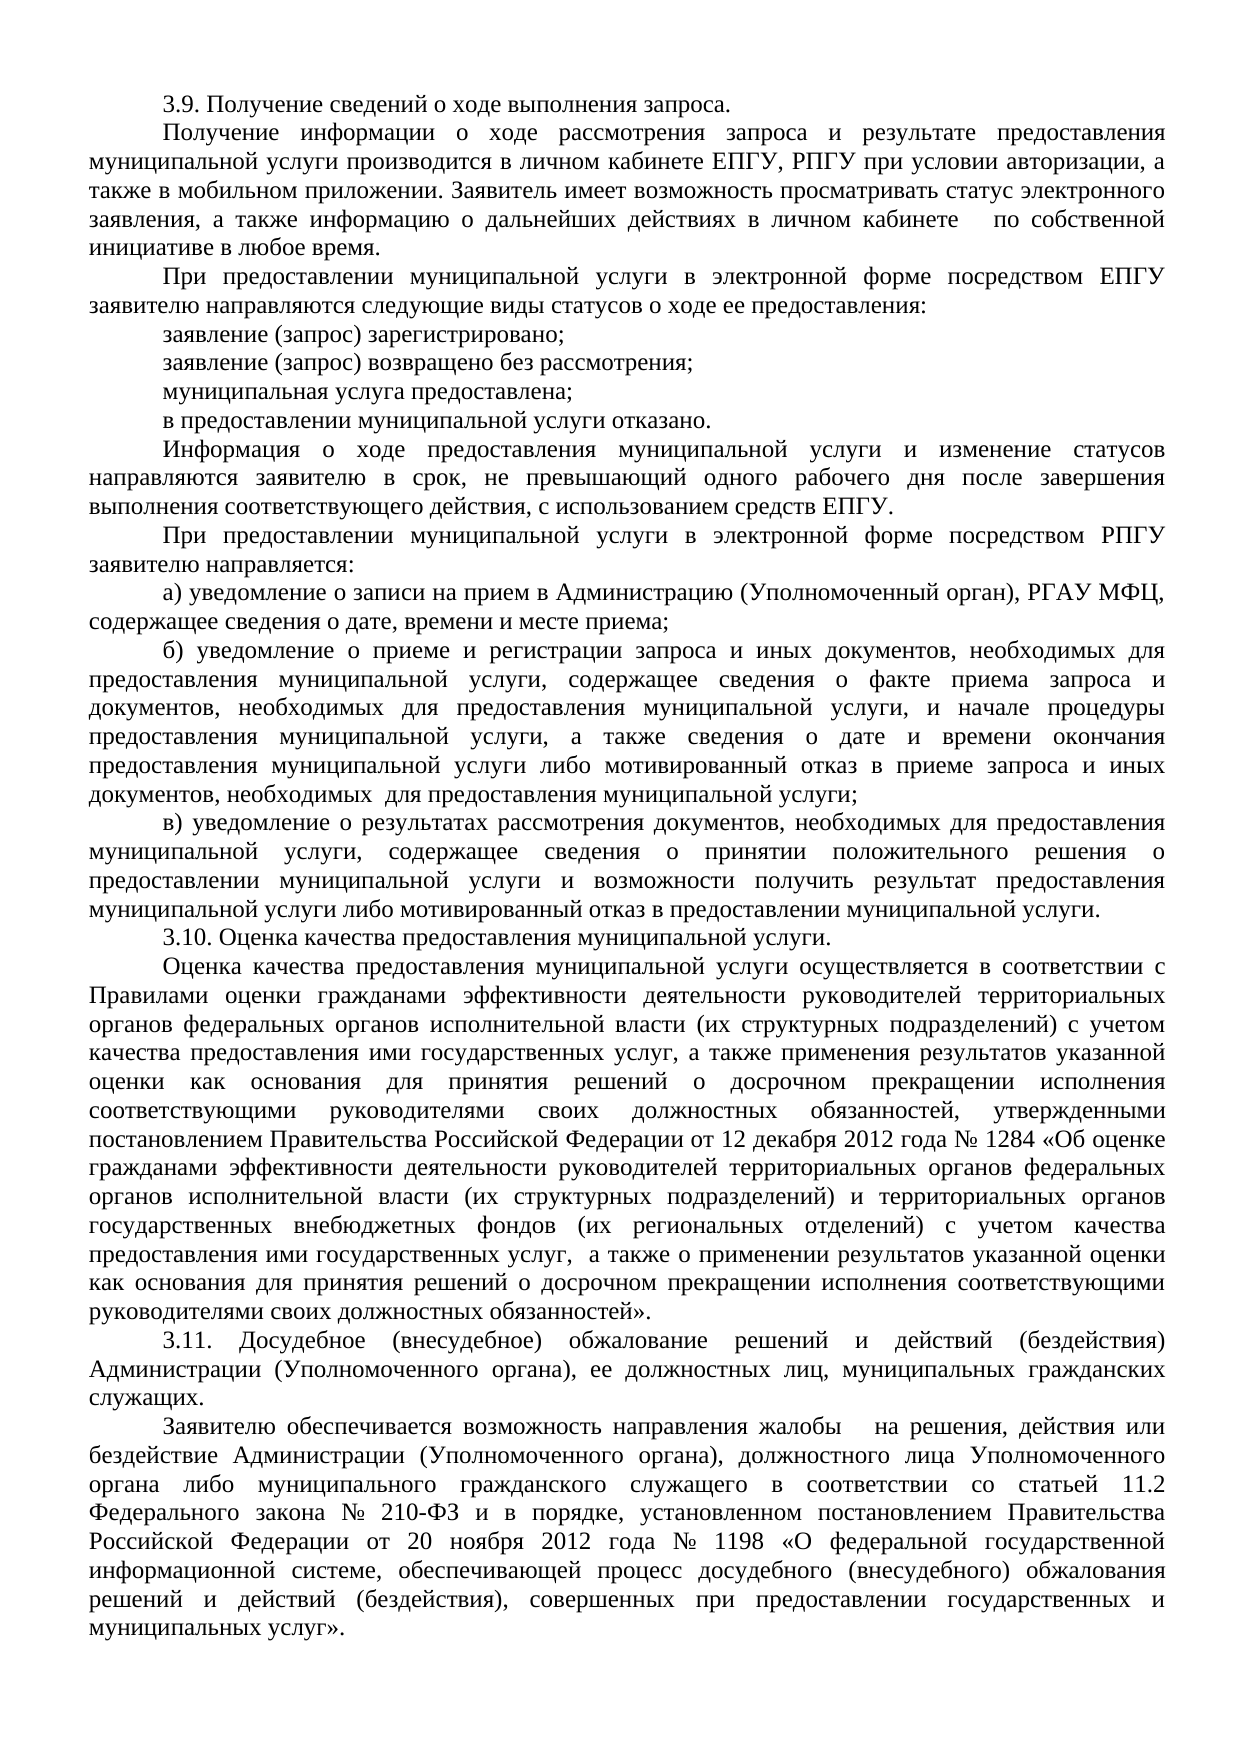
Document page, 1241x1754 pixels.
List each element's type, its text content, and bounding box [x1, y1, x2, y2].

text 3.9. Получение сведений о ходе выполнения запроса. [89, 89, 1166, 117]
text При предоставлении муниципальной услуги в электронной форме посредством ЕПГУ заявителю направляются следующие виды статусов о ходе ее предоставления: [89, 261, 1166, 319]
text в) уведомление о результатах рассмотрения документов, необходимых для предоставления муниципальной услуги, содержащее сведения о принятии положительного решения о предоставлении муниципальной услуги и возможности получить результат предоставления муниципальной услуги либо мотивированный отказ в предоставлении муниципальной услуги. [89, 807, 1166, 922]
text Заявителю обеспечивается возможность направления жалобы на решения, действия или бездействие Администрации (Уполномоченного органа), должностного лица Уполномоченного органа либо муниципального гражданского служащего в соответствии со статьей 11.2 Федерального закона № 210-ФЗ и в порядке, установленном постановлением Правительства Российской Федерации от 20 ноября 2012 года № 1198 «О федеральной государственной информационной системе, обеспечивающей процесс досудебного (внесудебного) обжалования решений и действий (бездействия), совершенных при предоставлении государственных и муниципальных услуг». [89, 1411, 1166, 1641]
text Получение информации о ходе рассмотрения запроса и результате предоставления муниципальной услуги производится в личном кабинете ЕПГУ, РПГУ при условии авторизации, а также в мобильном приложении. Заявитель имеет возможность просматривать статус электронного заявления, а также информацию о дальнейших действиях в личном кабинете по собственной инициативе в любое время. [89, 117, 1166, 261]
text Информация о ходе предоставления муниципальной услуги и изменение статусов направляются заявителю в срок, не превышающий одного рабочего дня после завершения выполнения соответствующего действия, с использованием средств ЕПГУ. [89, 434, 1166, 520]
text Оценка качества предоставления муниципальной услуги осуществляется в соответствии с Правилами оценки гражданами эффективности деятельности руководителей территориальных органов федеральных органов исполнительной власти (их структурных подразделений) с учетом качества предоставления ими государственных услуг, а также применения результатов указанной оценки как основания для принятия решений о досрочном прекращении исполнения соответствующими руководителями своих должностных обязанностей, утвержденными постановлением Правительства Российской Федерации от 12 декабря 2012 года № 1284 «Об оценке гражданами эффективности деятельности руководителей территориальных органов федеральных органов исполнительной власти (их структурных подразделений) и территориальных органов государственных внебюджетных фондов (их региональных отделений) с учетом качества предоставления ими государственных услуг, а также о применении результатов указанной оценки как основания для принятия решений о досрочном прекращении исполнения соответствующими руководителями своих должностных обязанностей». [89, 951, 1166, 1325]
text заявление (запрос) зарегистрировано; [89, 319, 1166, 347]
text б) уведомление о приеме и регистрации запроса и иных документов, необходимых для предоставления муниципальной услуги, содержащее сведения о факте приема запроса и документов, необходимых для предоставления муниципальной услуги, и начале процедуры предоставления муниципальной услуги, а также сведения о дате и времени окончания предоставления муниципальной услуги либо мотивированный отказ в приеме запроса и иных документов, необходимых для предоставления муниципальной услуги; [89, 635, 1166, 807]
text а) уведомление о записи на прием в Администрацию (Уполномоченный орган), РГАУ МФЦ, содержащее сведения о дате, времени и месте приема; [89, 577, 1166, 635]
text При предоставлении муниципальной услуги в электронной форме посредством РПГУ заявителю направляется: [89, 520, 1166, 577]
text в предоставлении муниципальной услуги отказано. [89, 405, 1166, 434]
text 3.10. Оценка качества предоставления муниципальной услуги. [89, 922, 1166, 951]
text 3.11. Досудебное (внесудебное) обжалование решений и действий (бездействия) Администрации (Уполномоченного органа), ее должностных лиц, муниципальных гражданских служащих. [89, 1325, 1166, 1411]
text заявление (запрос) возвращено без рассмотрения; [89, 347, 1166, 376]
text муниципальная услуга предоставлена; [89, 376, 1166, 405]
